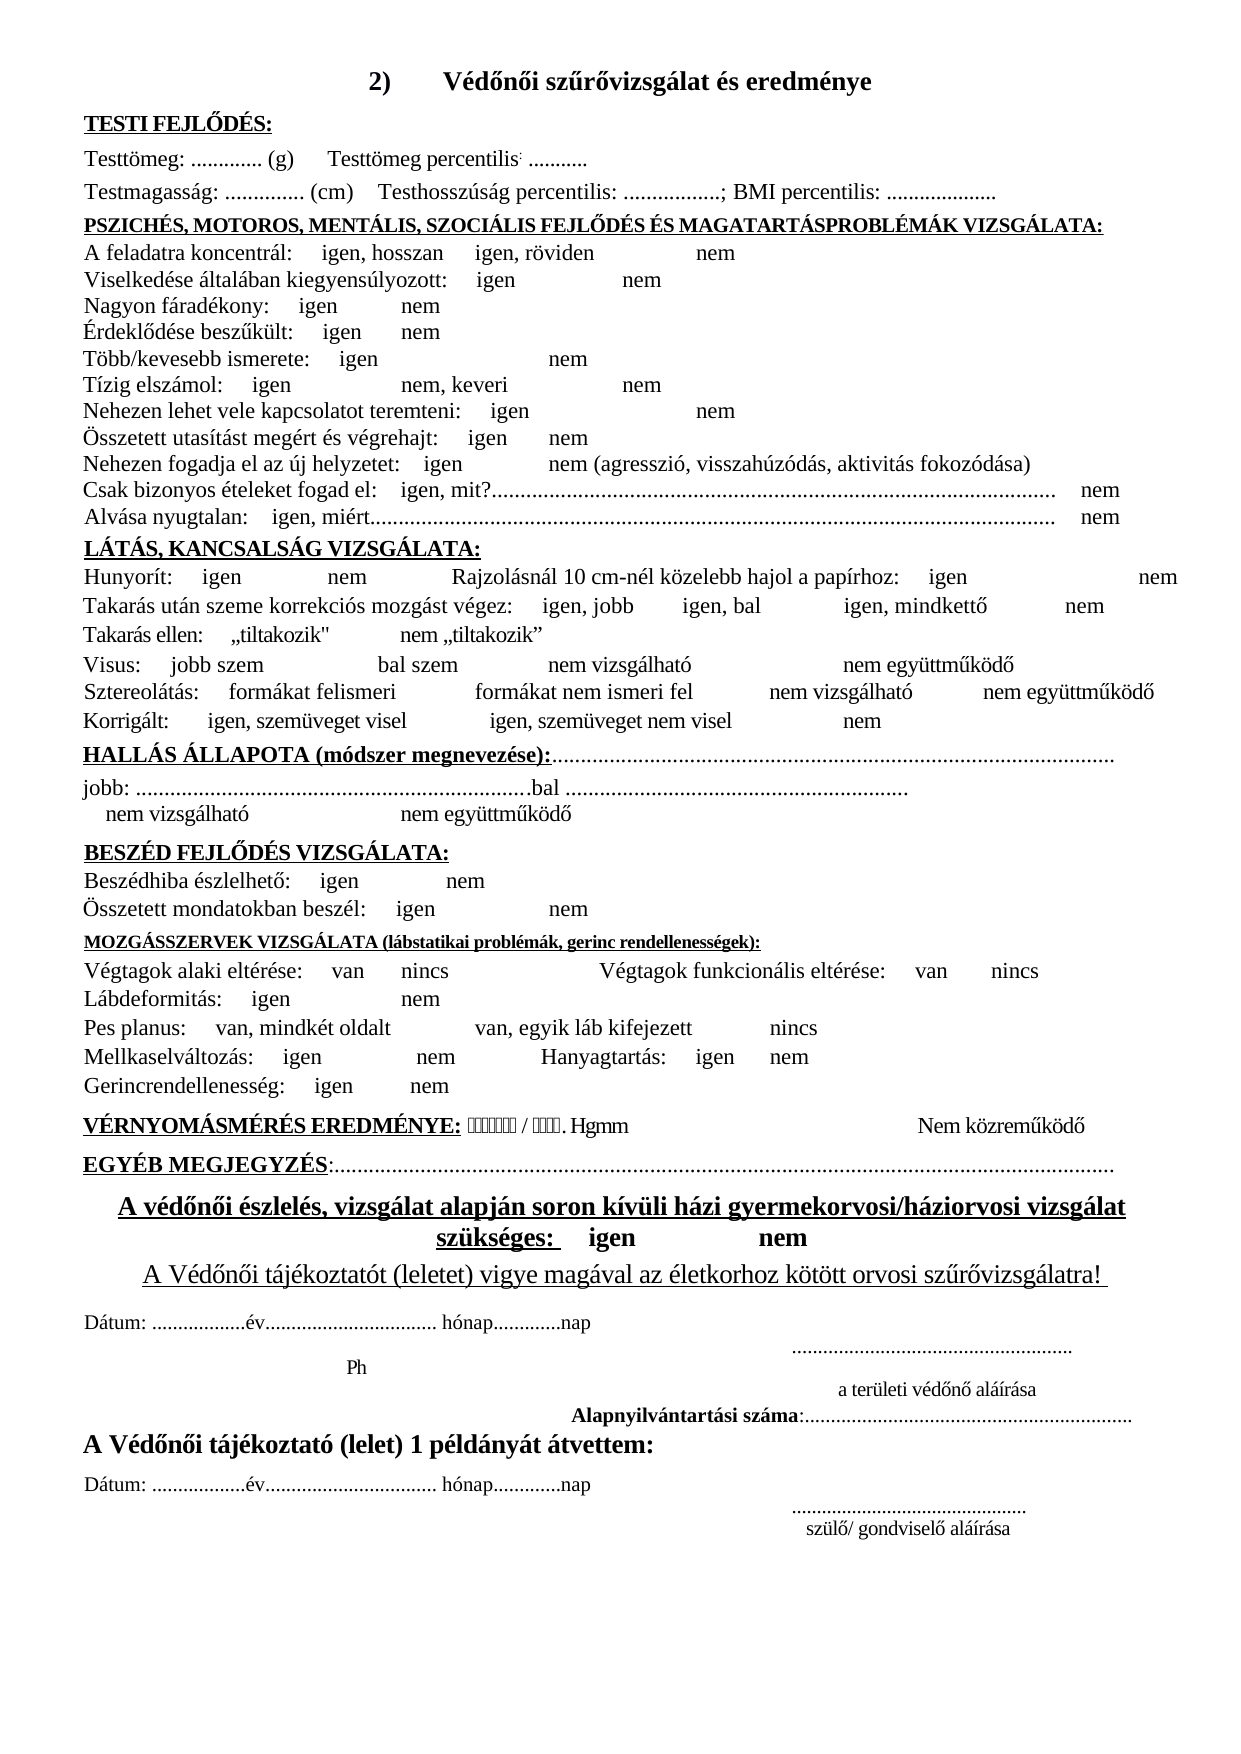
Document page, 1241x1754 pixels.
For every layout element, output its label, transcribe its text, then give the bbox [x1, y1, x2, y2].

text Testtömeg: ............. (g) Testtömeg percentilis: ........... [84, 145, 665, 172]
text PSZICHÉS, MOTOROS, MENTÁLIS, SZOCIÁLIS FEJLŐDÉS ÉS MAGATARTÁSPROBLÉMÁK VIZSGÁLATA: [84, 204, 1146, 239]
text Tízig elszámol:  igen  nem, keveri  nem [83, 371, 1148, 397]
text Pes planus:  van, mindkét oldalt  van, egyik láb kifejezett  nincs [84, 1012, 1148, 1041]
text Ph [84, 1358, 1065, 1379]
text Visus:  jobb szem bal szem  nem vizsgálható  nem együttműködő [83, 649, 1149, 678]
text MOZGÁSSZERVEK VIZSGÁLATA (lábstatikai problémák, gerinc rendellenességek): [84, 921, 823, 955]
text Több/kevesebb ismerete:  igen  nem [83, 345, 1176, 371]
text Nagyon fáradékony:  igen  nem [84, 292, 1072, 318]
text Hunyorít:  igen  nem Rajzolásnál 10 cm-nél közelebb hajol a papírhoz:  igen  nem [84, 562, 1240, 590]
text Dátum: ..................év................................. hónap.............nap [84, 1302, 1132, 1336]
text LÁTÁS, KANCSALSÁG VIZSGÁLATA: [84, 535, 983, 562]
text Testmagasság: .............. (cm) Testhosszúság percentilis: .................; BMI percentilis: .................... [84, 178, 1146, 204]
text A Védőnői tájékoztató (lelet) 1 példányát átvettem: [83, 1428, 1157, 1460]
text jobb: .bal [83, 773, 1137, 800]
text HALLÁS ÁLLAPOTA (módszer megnevezése): [83, 741, 1137, 767]
text TESTI FEJLŐDÉS: [84, 101, 372, 139]
text Viselkedése általában kiegyensúlyozott:  igen  nem [84, 266, 1072, 292]
text Nehezen lehet vele kapcsolatot teremteni:  igen  nem [83, 397, 1044, 424]
text VÉRNYOMÁSMÉRÉS EREDMÉNYE:  / . Hgmm  Nem közreműködő [83, 1112, 1162, 1139]
text Csak bizonyos ételeket fogad el: igen, mit?  nem [83, 476, 1161, 503]
text Mellkaselváltozás:  igen  nem Hanyagtartás:  igen  nem [84, 1041, 1162, 1070]
text ...................................................... [84, 1336, 1137, 1358]
text Végtagok alaki eltérése:  van  nincs Végtagok funkcionális eltérése:  van  nincs [84, 955, 1148, 984]
text szülő/ gondviselő aláírása [233, 1518, 1058, 1540]
text Érdeklődése beszűkült:  igen  nem [83, 318, 1176, 345]
text Gerincrendellenesség:  igen  nem [84, 1070, 1162, 1100]
text Korrigált:  igen, szemüveget visel  igen, szemüveget nem visel  nem [83, 705, 1162, 735]
text Takarás után szeme korrekciós mozgást végez:  igen, jobb  igen, bal  igen, mindkettő  nem [83, 590, 1161, 619]
text Összetett mondatokban beszél:  igen  nem [83, 894, 1157, 921]
text Dátum: ..................év................................. hónap.............nap [84, 1472, 622, 1496]
text ............................................... [158, 1496, 1028, 1518]
text Sztereolátás:  formákat felismeri  formákat nem ismeri fel  nem vizsgálható  nem együttműködő [84, 678, 1176, 705]
text Alapnyilvántartási száma:............................................................... [84, 1401, 1137, 1428]
text Beszédhiba észlelhető:  igen  nem [84, 865, 921, 894]
text Takarás ellen:  „tiltakozik"  nem „tiltakozik” [83, 619, 1149, 649]
text Nehezen fogadja el az új helyzetet: igen  nem (agresszió, visszahúzódás, aktivitás fokozódása) [83, 450, 1066, 476]
text A Védőnői tájékoztatót (leletet) vigye magával az életkorhoz kötött orvosi szűrővizsgálatra! [83, 1259, 1161, 1290]
text a területi védőnő aláírása [570, 1379, 1065, 1401]
text BESZÉD FEJLŐDÉS VIZSGÁLATA: [84, 839, 1161, 865]
text EGYÉB MEGJEGYZÉS: [83, 1151, 1137, 1178]
text Lábdeformitás:  igen  nem [84, 984, 1148, 1012]
text A védőnői észlelés, vizsgálat alapján soron kívüli házi gyermekorvosi/háziorvosi vizsgálat szükséges:  igen  nem [83, 1190, 1161, 1252]
text Összetett utasítást megért és végrehajt:  igen  nem [83, 424, 1044, 450]
text A feladatra koncentrál:  igen, hosszan  igen, röviden  nem [84, 239, 1077, 266]
text  nem vizsgálható  nem együttműködő [83, 800, 1137, 826]
list Védőnői szűrővizsgálat és eredménye [83, 65, 1157, 96]
text Alvása nyugtalan: igen, miért  nem [84, 503, 1147, 529]
